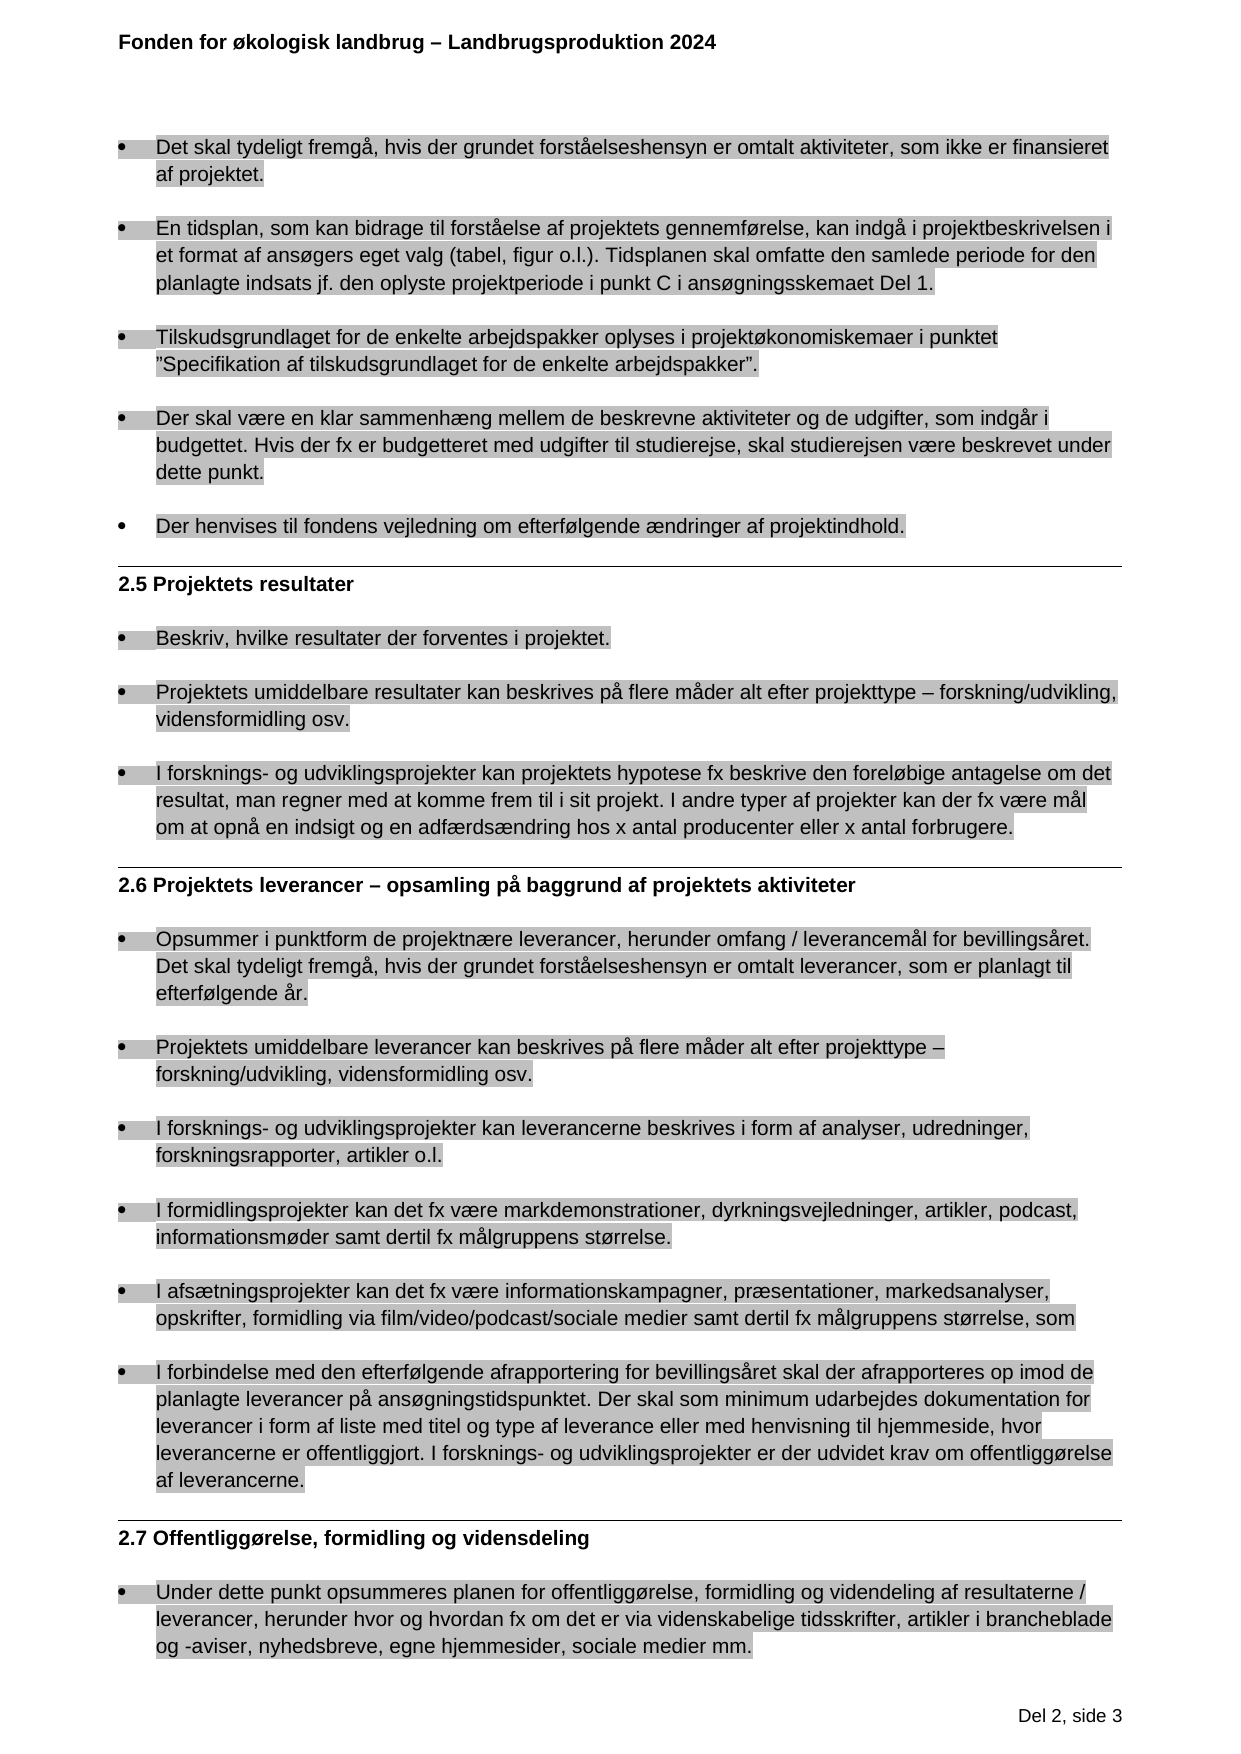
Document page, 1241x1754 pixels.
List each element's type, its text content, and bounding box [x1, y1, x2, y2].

list Der henvises til fondens vejledning om efterfølgende ændringer af projektindhold. [118, 512, 1122, 539]
list Det skal tydeligt fremgå, hvis der grundet forståelseshensyn er omtalt aktiviteter, som ikke er finansieret af projektet. [118, 133, 1122, 187]
list Tilskudsgrundlaget for de enkelte arbejdspakker oplyses i projektøkonomiskemaer i punktet ”Specifikation af tilskudsgrundlaget for de enkelte arbejdspakker”. [118, 322, 1122, 377]
list I forsknings- og udviklingsprojekter kan leverancerne beskrives i form af analyser, udredninger, forskningsrapporter, artikler o.l. [118, 1114, 1122, 1168]
list En tidsplan, som kan bidrage til forståelse af projektets gennemførelse, kan indgå i projektbeskrivelsen i et format af ansøgers eget valg (tabel, figur o.l.). Tidsplanen skal omfatte den samlede periode for den planlagte indsats jf. den oplyste projektperiode i punkt C i ansøgningsskemaet Del 1. [118, 214, 1122, 295]
list Projektets umiddelbare leverancer kan beskrives på flere måder alt efter projekttype – forskning/udvikling, vidensformidling osv. [118, 1033, 1122, 1087]
list Der skal være en klar sammenhæng mellem de beskrevne aktiviteter og de udgifter, som indgår i budgettet. Hvis der fx er budgetteret med udgifter til studierejse, skal studierejsen være beskrevet under dette punkt. [118, 404, 1122, 485]
list I afsætningsprojekter kan det fx være informationskampagner, præsentationer, markedsanalyser, opskrifter, formidling via film/video/podcast/sociale medier samt dertil fx målgruppens størrelse, som [118, 1277, 1122, 1331]
subtitle 2.7 Offentliggørelse, formidling og vidensdeling [118, 1521, 1122, 1551]
subtitle 2.6 Projektets leverancer – opsamling på baggrund af projektets aktiviteter [118, 868, 1122, 897]
list Opsummer i punktform de projektnære leverancer, herunder omfang / leverancemål for bevillingsåret. Det skal tydeligt fremgå, hvis der grundet forståelseshensyn er omtalt leverancer, som er planlagt til efterfølgende år. [118, 924, 1122, 1006]
list I forbindelse med den efterfølgende afrapportering for bevillingsåret skal der afrapporteres op imod de planlagte leverancer på ansøgningstidspunktet. Der skal som minimum udarbejdes dokumentation for leverancer i form af liste med titel og type af leverance eller med henvisning til hjemmeside, hvor leverancerne er offentliggjort. I forsknings- og udviklingsprojekter er der udvidet krav om offentliggørelse af leverancerne. [118, 1358, 1122, 1493]
list I forsknings- og udviklingsprojekter kan projektets hypotese fx beskrive den foreløbige antagelse om det resultat, man regner med at komme frem til i sit projekt. I andre typer af projekter kan der fx være mål om at opnå en indsigt og en adfærdsændring hos x antal producenter eller x antal forbrugere. [118, 759, 1122, 840]
list Under dette punkt opsummeres planen for offentliggørelse, formidling og videndeling af resultaterne / leverancer, herunder hvor og hvordan fx om det er via videnskabelige tidsskrifter, artikler i brancheblade og -aviser, nyhedsbreve, egne hjemmesider, sociale medier mm. [118, 1578, 1122, 1659]
text 2.5 Projektets resultater [118, 567, 1122, 596]
list Beskriv, hvilke resultater der forventes i projektet. [118, 623, 1122, 651]
list I formidlingsprojekter kan det fx være markdemonstrationer, dyrkningsvejledninger, artikler, podcast, informationsmøder samt dertil fx målgruppens størrelse. [118, 1195, 1122, 1249]
list Projektets umiddelbare resultater kan beskrives på flere måder alt efter projekttype – forskning/udvikling, vidensformidling osv. [118, 678, 1122, 732]
